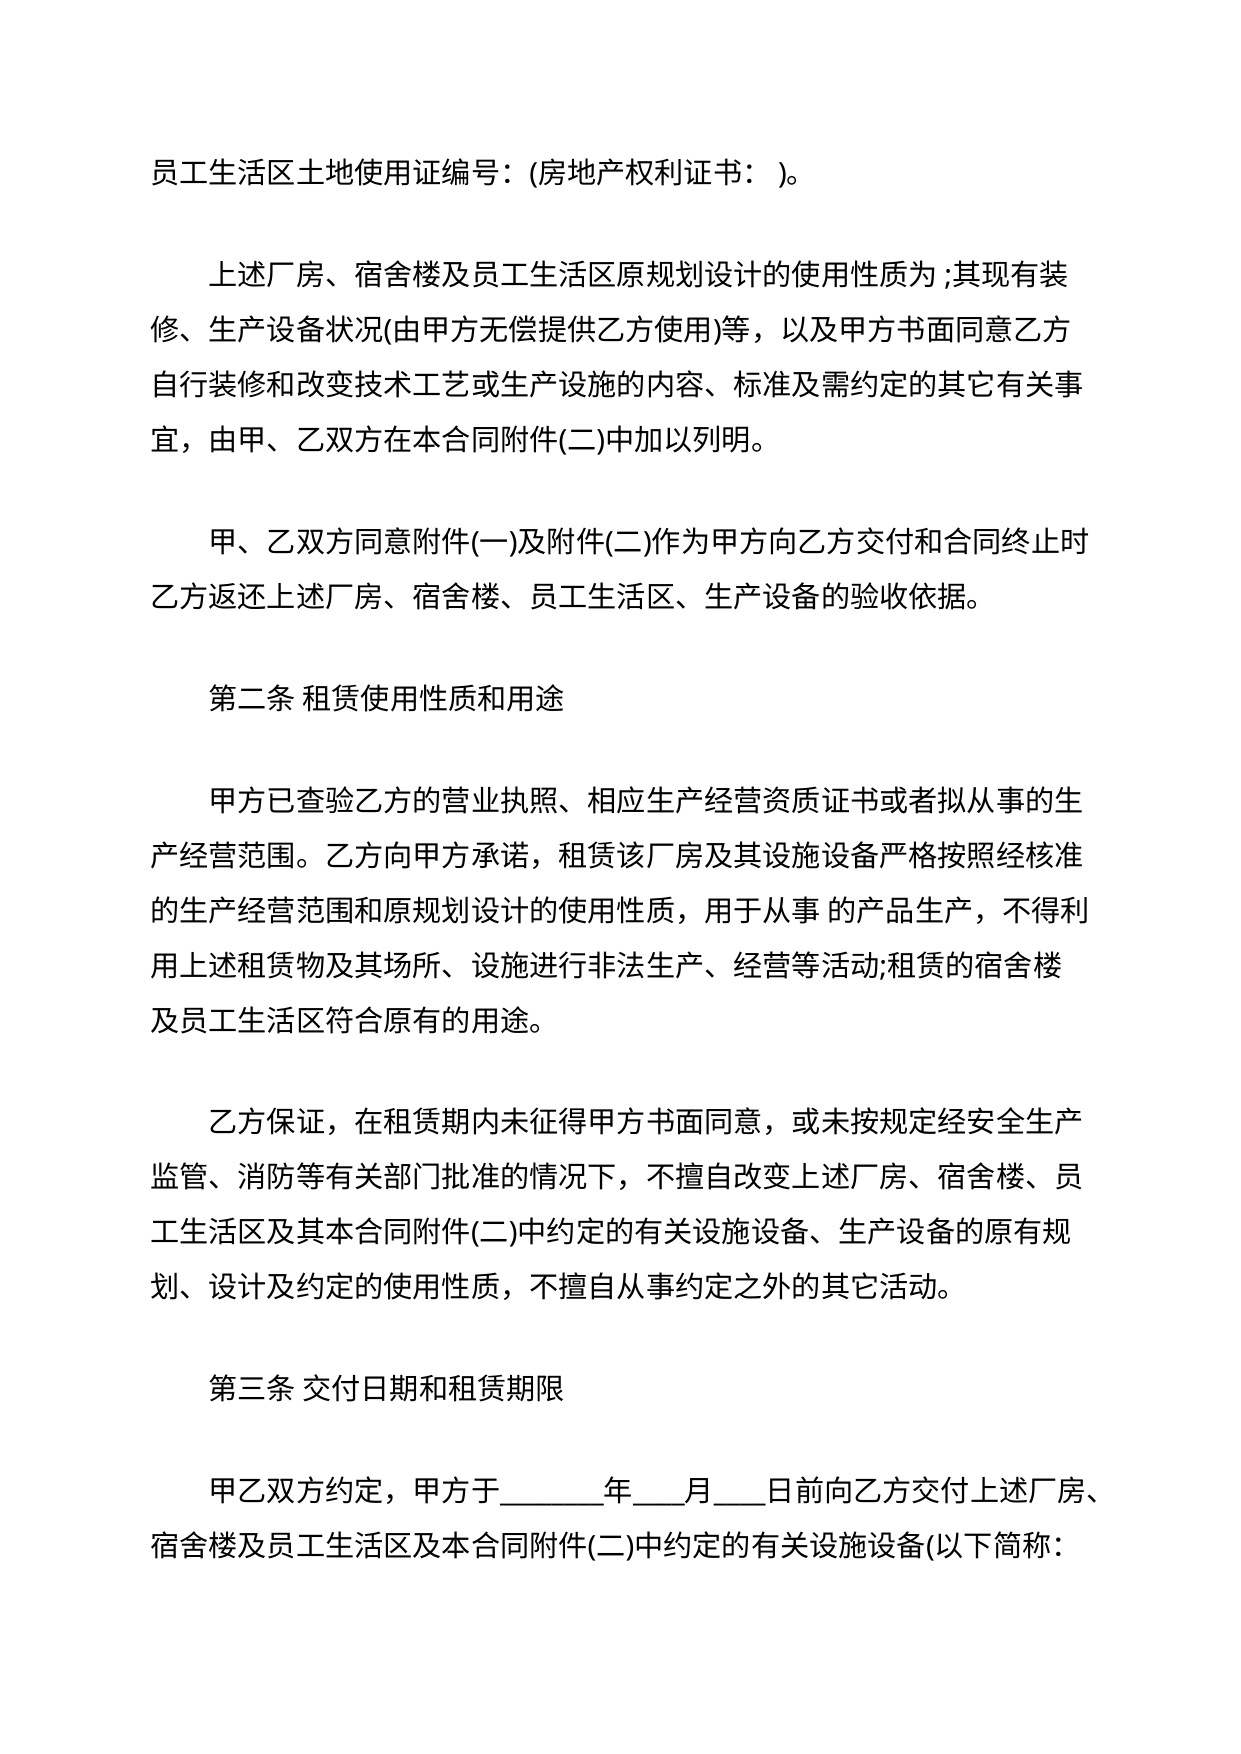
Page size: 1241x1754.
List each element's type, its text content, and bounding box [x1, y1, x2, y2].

text 第三条 交付日期和租赁期限 [150, 1365, 1090, 1408]
text 甲方已查验乙方的营业执照、相应生产经营资质证书或者拟从事的生产经营范围。乙方向甲方承诺，租赁该厂房及其设施设备严格按照经核准的生产经营范围和原规划设计的使用性质，用于从事 的产品生产，不得利用上述租赁物及其场所、设施进行非法生产、经营等活动;租赁的宿舍楼及员工生活区符合原有的用途。 [150, 777, 1090, 1039]
text 上述厂房、宿舍楼及员工生活区原规划设计的使用性质为 ;其现有装修、生产设备状况(由甲方无偿提供乙方使用)等，以及甲方书面同意乙方 自行装修和改变技术工艺或生产设施的内容、标准及需约定的其它有关事宜，由甲、乙双方在本合同附件(二)中加以列明。 [150, 252, 1090, 459]
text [150, 150, 1090, 192]
text 甲、乙双方同意附件(一)及附件(二)作为甲方向乙方交付和合同终止时乙方返还上述厂房、宿舍楼、员工生活区、生产设备的验收依据。 [150, 519, 1090, 616]
text 第二条 租赁使用性质和用途 [150, 676, 1090, 718]
text 乙方保证，在租赁期内未征得甲方书面同意，或未按规定经安全生产监管、消防等有关部门批准的情况下，不擅自改变上述厂房、宿舍楼、员工生活区及其本合同附件(二)中约定的有关设施设备、生产设备的原有规划、设计及约定的使用性质，不擅自从事约定之外的其它活动。 [150, 1099, 1090, 1306]
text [150, 1467, 1090, 1564]
